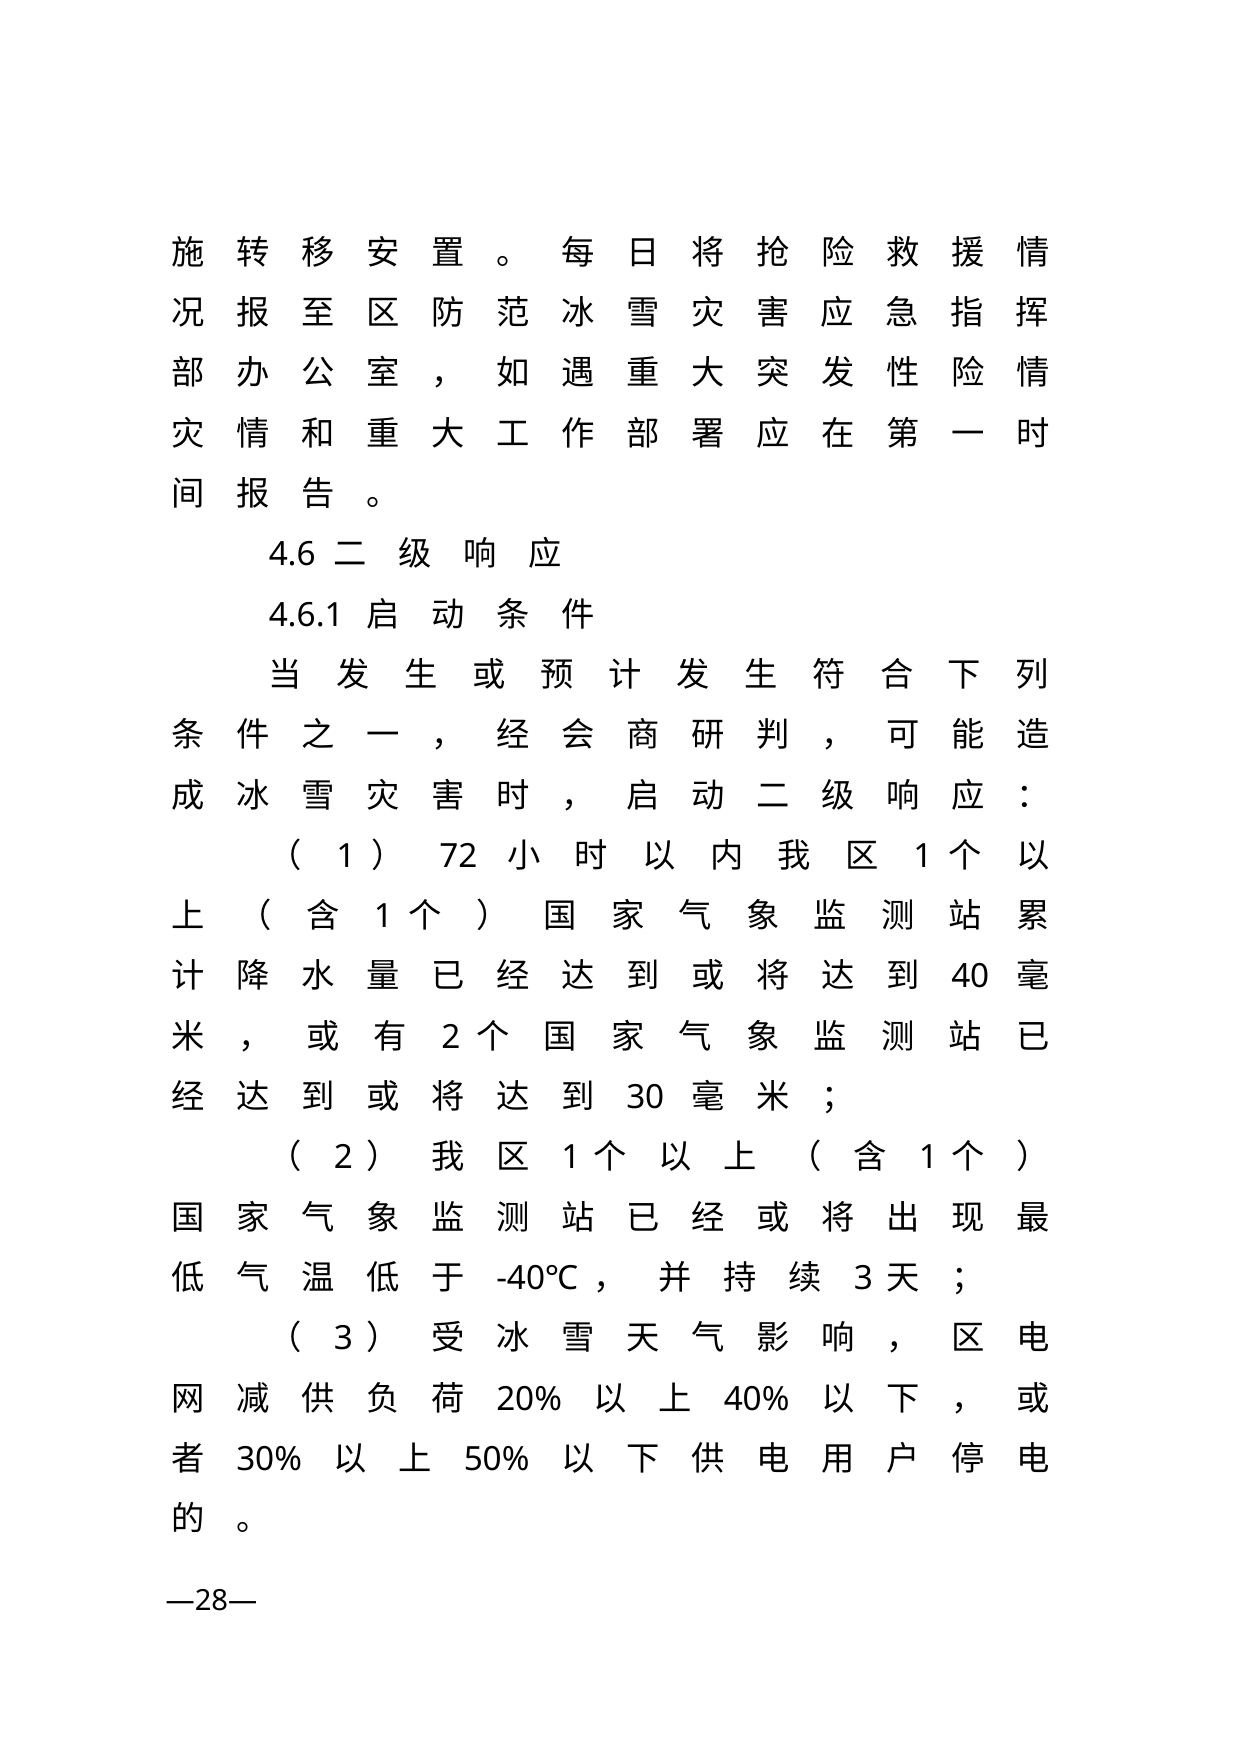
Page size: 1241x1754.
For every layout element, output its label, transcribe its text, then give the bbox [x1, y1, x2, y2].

text （1）72小时以内我区1个以上（含1个）国家气象监测站累计降水量已经达到或将达到40毫米，或有2个国家气象监测站已经达到或将达到30毫米； [171, 823, 1081, 1124]
text 当发生或预计发生符合下列条件之一，经会商研判，可能造成冰雪灾害时，启动二级响应： [171, 642, 1081, 823]
text 4.6.1 启动条件 [171, 581, 1081, 642]
text （3）受冰雪天气影响，区电网减供负荷20%以上40%以下，或者30%以上50%以下供电用户停电的。 [171, 1305, 1081, 1546]
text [171, 219, 1081, 521]
text 4.6 二级响应 [171, 521, 1081, 581]
text （2）我区1个以上（含1个）国家气象监测站已经或将出现最低气温低于-40℃，并持续3天； [171, 1124, 1081, 1305]
